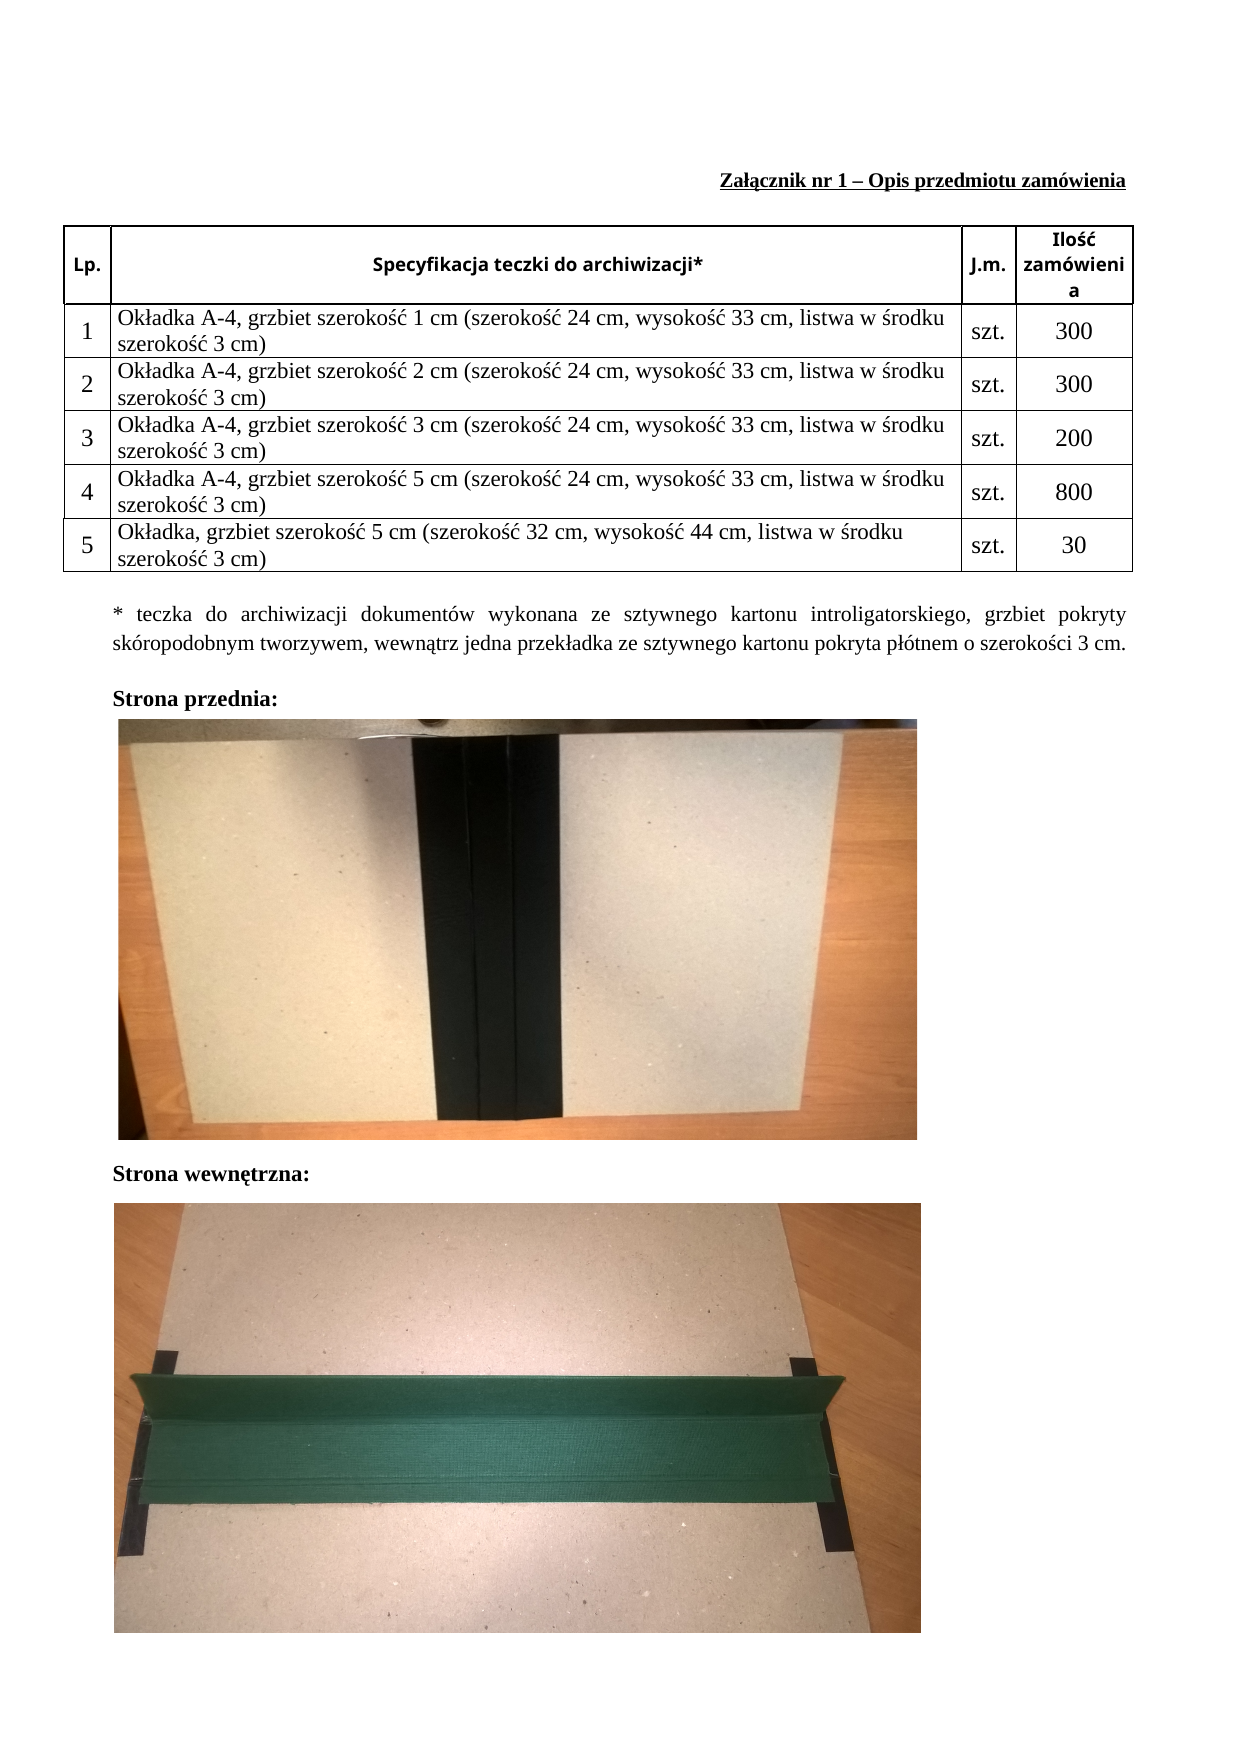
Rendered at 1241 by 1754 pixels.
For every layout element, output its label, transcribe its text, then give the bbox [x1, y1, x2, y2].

table_cell szt. [962, 519, 1016, 571]
text Strona przednia: [112, 685, 1128, 712]
table_cell szt. [962, 305, 1016, 357]
table_cell szt. [962, 465, 1016, 517]
table_cell Okładka, grzbiet szerokość 5 cm (szerokość 32 cm, wysokość 44 cm, listwa w środku szerokość 3 cm) [111, 519, 961, 571]
table_cell 5 [64, 519, 110, 571]
table_cell 2 [65, 358, 110, 410]
table_cell Okładka A-4, grzbiet szerokość 2 cm (szerokość 24 cm, wysokość 33 cm, listwa w środku szerokość 3 cm) [111, 358, 961, 410]
table_cell Okładka A-4, grzbiet szerokość 5 cm (szerokość 24 cm, wysokość 33 cm, listwa w środku szerokość 3 cm) [111, 465, 961, 517]
table_cell 300 [1017, 358, 1132, 410]
text * teczka do archiwizacji dokumentów wykonana ze sztywnego kartonu introligatorskiego, grzbiet pokryty skóropodobnym tworzywem, wewnątrz jedna przekładka ze sztywnego kartonu pokryta płótnem o szerokości 3 cm. [112, 601, 1128, 655]
table_cell 30 [1017, 519, 1132, 571]
text Strona wewnętrzna: [112, 1160, 1128, 1186]
picture [118, 719, 918, 1140]
table_cell Okładka A-4, grzbiet szerokość 1 cm (szerokość 24 cm, wysokość 33 cm, listwa w środku szerokość 3 cm) [111, 305, 961, 357]
table_cell Okładka A-4, grzbiet szerokość 3 cm (szerokość 24 cm, wysokość 33 cm, listwa w środku szerokość 3 cm) [111, 411, 961, 464]
table_header Ilość zamówienia [1017, 227, 1132, 303]
table_cell 3 [65, 411, 110, 464]
table_cell 1 [65, 305, 110, 357]
table_header Lp. [65, 227, 110, 303]
table_cell 800 [1017, 465, 1132, 517]
table_cell 4 [65, 465, 110, 517]
table_header J.m. [963, 227, 1015, 303]
text Załącznik nr 1 – Opis przedmiotu zamówienia [112, 168, 1128, 192]
picture [114, 1203, 921, 1633]
table_cell 200 [1017, 411, 1132, 464]
table_cell 300 [1017, 305, 1132, 357]
table_header Specyfikacja teczki do archiwizacji* [112, 227, 961, 303]
table_cell szt. [962, 358, 1016, 410]
table_cell szt. [962, 411, 1016, 464]
